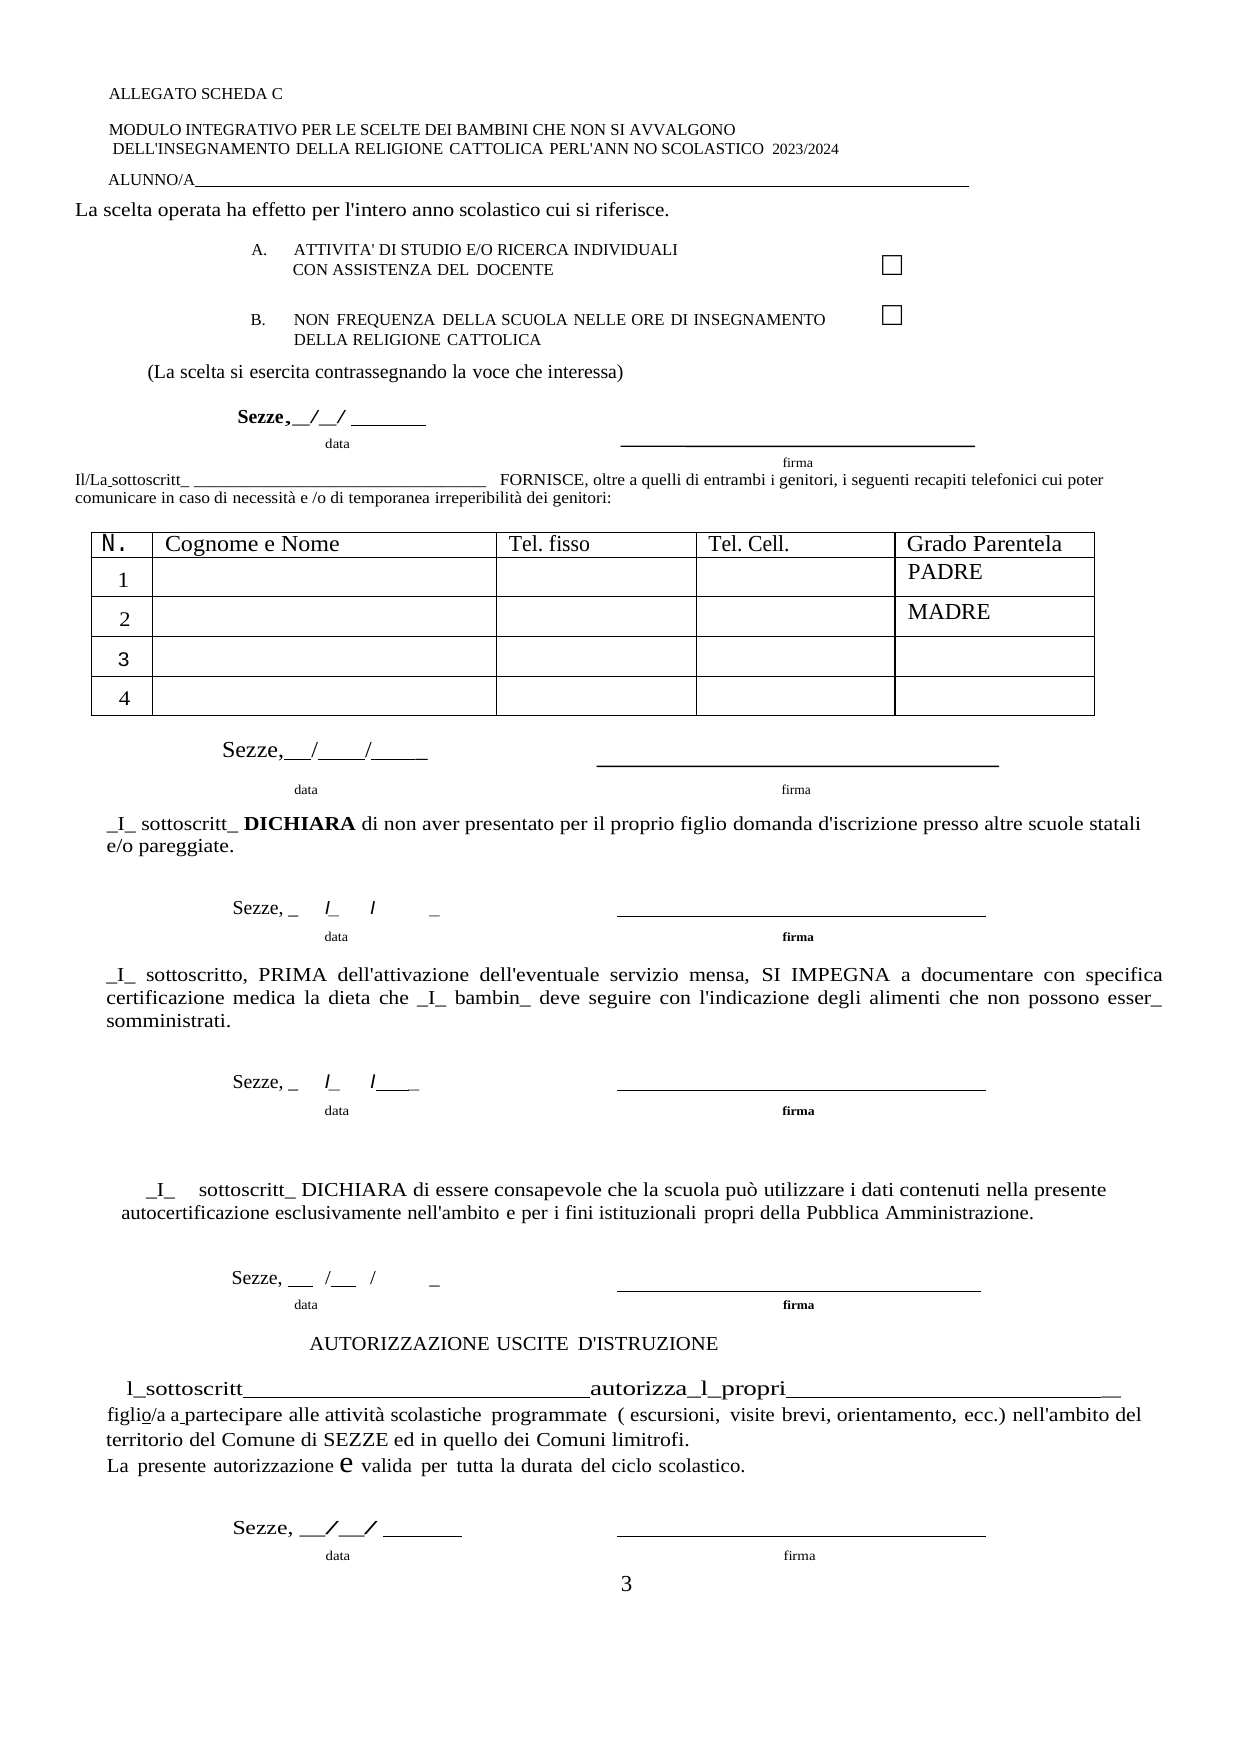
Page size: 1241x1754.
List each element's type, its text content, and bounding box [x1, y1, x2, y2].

text DELLA RELIGIONE CATTOLICA [293, 330, 1178, 349]
text Il/La sottoscritt_ _________________________________ FORNISCE, oltre a quelli di entrambi i genitori, i seguenti recapiti telefonici cui poter comunicare in caso di necessità e /o di temporanea irreperibilità dei genitori: [75, 470, 1147, 507]
table_cell [896, 637, 1094, 676]
table_cell [153, 637, 496, 676]
text _I_ sottoscritt_ DICHIARA di essere consapevole che la scuola può utilizzare i dati contenuti nella presente autocertificazione esclusivamente nell'ambito e per i fini istituzionali propri della Pubblica Amministrazione. [121, 1178, 1147, 1224]
text Sezze,_/_/ [237, 405, 1178, 428]
text CON ASSISTENZA DEL DOCENTE □ [293, 258, 1178, 280]
table_cell 3 [92, 637, 152, 676]
table_cell [497, 597, 696, 636]
text figlio/a a partecipare alle attività scolastiche programmate ( escursioni, visite brevi, orientamento, ecc.) nell'ambito del territorio del Comune di SEZZE ed in quello dei Comuni limitrofi. [106, 1401, 1162, 1451]
text Sezze, / / _ [222, 738, 1178, 762]
text _I_ sottoscritt_ DICHIARA di non aver presentato per il proprio figlio domanda d'iscrizione presso altre scuole statali e/o pareggiate. [106, 811, 1147, 857]
text La scelta operata ha effetto per l'intero anno scolastico cui si riferisce. [75, 198, 1178, 221]
table_cell [697, 558, 894, 596]
text firma [782, 455, 1178, 470]
text Sezze, _/_/ [75, 1516, 1143, 1539]
table_cell [497, 637, 696, 676]
text _I_ sottoscritto, PRIMA dell'attivazione dell'eventuale servizio mensa, SI IMPEGNA a documentare con specifica certificazione medica la dieta che _I_ bambin_ deve seguire con l'indicazione degli alimenti che non possono esser_ somministrati. [106, 963, 1163, 1031]
text data firma [75, 762, 1178, 802]
table_cell [697, 677, 894, 714]
table_header Tel. Cell. [697, 533, 894, 557]
text Sezze, / / _ [231, 1266, 1178, 1289]
text data firma [75, 1297, 1178, 1312]
table_cell [153, 558, 496, 596]
table_cell [697, 597, 894, 636]
table_header N. [92, 533, 152, 557]
text data firma [325, 1548, 1178, 1564]
list ATTIVITA' DI STUDIO E/O RICERCA INDIVIDUALI [251, 242, 1178, 258]
text data [325, 436, 1178, 452]
table_header Grado Parentela [896, 533, 1094, 557]
text l_sottoscritt autorizza_l_propri _ [126, 1376, 1178, 1400]
table_cell [896, 677, 1094, 714]
text data firma [324, 1103, 1178, 1118]
text Sezze, _ I_ I _ [75, 896, 1143, 919]
table_cell [153, 677, 496, 714]
table_header Cognome e Nome [153, 533, 496, 557]
text data firma [324, 928, 1178, 944]
table_cell 1 [92, 558, 152, 596]
table_cell 4 [92, 677, 152, 714]
table_cell 2 [92, 597, 152, 636]
table_header Tel. fisso [497, 533, 696, 557]
text ALUNNO/A [108, 169, 1178, 189]
table_cell PADRE [896, 558, 1094, 596]
text MODULO INTEGRATIVO PER LE SCELTE DEI BAMBINI CHE NON SI AVVALGONO DELL'INSEGNAMENTO DELLA RELIGIONE CATTOLICA PERL'ANN NO SCOLASTICO 2023/2024 [109, 121, 883, 158]
table_cell MADRE [896, 597, 1094, 636]
text AUTORIZZAZIONE USCITE D'ISTRUZIONE [309, 1332, 1178, 1354]
table_cell [497, 677, 696, 714]
text La presente autorizzazione e valida per tutta la durata del ciclo scolastico. [107, 1451, 1178, 1478]
table_cell [697, 637, 894, 676]
table_cell [497, 558, 696, 596]
text Sezze, _ I_ I _ [75, 1070, 1143, 1093]
table_cell [153, 597, 496, 636]
list NON FREQUENZA DELLA SCUOLA NELLE ORE DI INSEGNAMENTO □ [250, 307, 1178, 330]
text (La scelta si esercita contrassegnando la voce che interessa) [147, 360, 1178, 383]
text ALLEGATO SCHEDA C [108, 84, 1178, 103]
